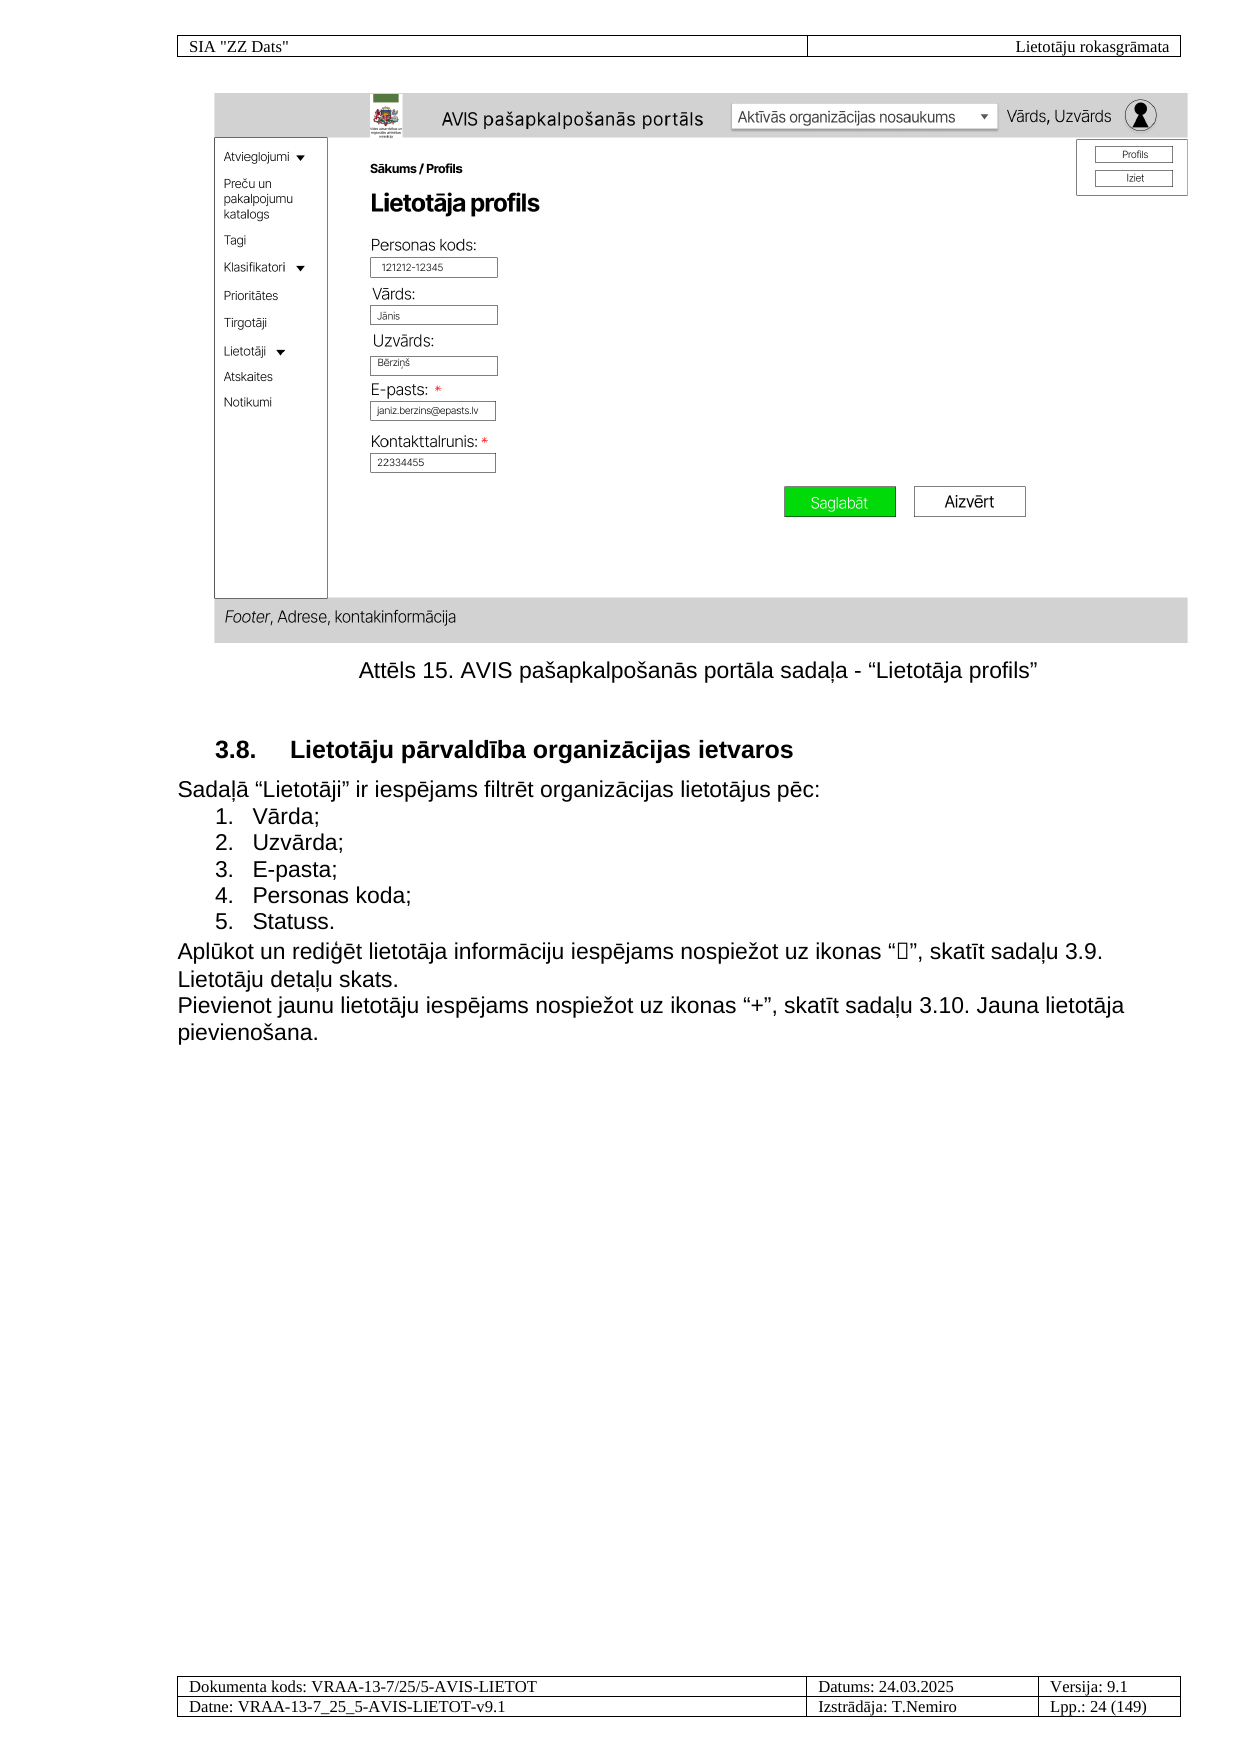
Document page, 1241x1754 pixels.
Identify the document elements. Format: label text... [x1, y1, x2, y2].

list Vārda; [215, 803, 1181, 829]
text Aplūkot un rediģēt lietotāja informāciju iespējams nospiežot uz ikonas “”, skatīt sadaļu 3.9. Lietotāju detaļu skats. [177, 934, 1181, 992]
text Sadaļā “Lietotāji” ir iespējams filtrēt organizācijas lietotājus pēc: [177, 776, 1181, 803]
text Attēls 15. AVIS pašapkalpošanās portāla sadaļa - “Lietotāja profils” [215, 657, 1181, 683]
text Pievienot jaunu lietotāju iespējams nospiežot uz ikonas “+”, skatīt sadaļu 3.10. Jauna lietotāja pievienošana. [177, 992, 1181, 1045]
subtitle Lietotāju pārvaldība organizācijas ietvaros [215, 735, 1181, 764]
list E-pasta; [215, 856, 1181, 882]
list Statuss. [215, 908, 1181, 934]
list Personas koda; [215, 882, 1181, 908]
picture [214, 93, 1188, 643]
list Uzvārda; [215, 829, 1181, 856]
